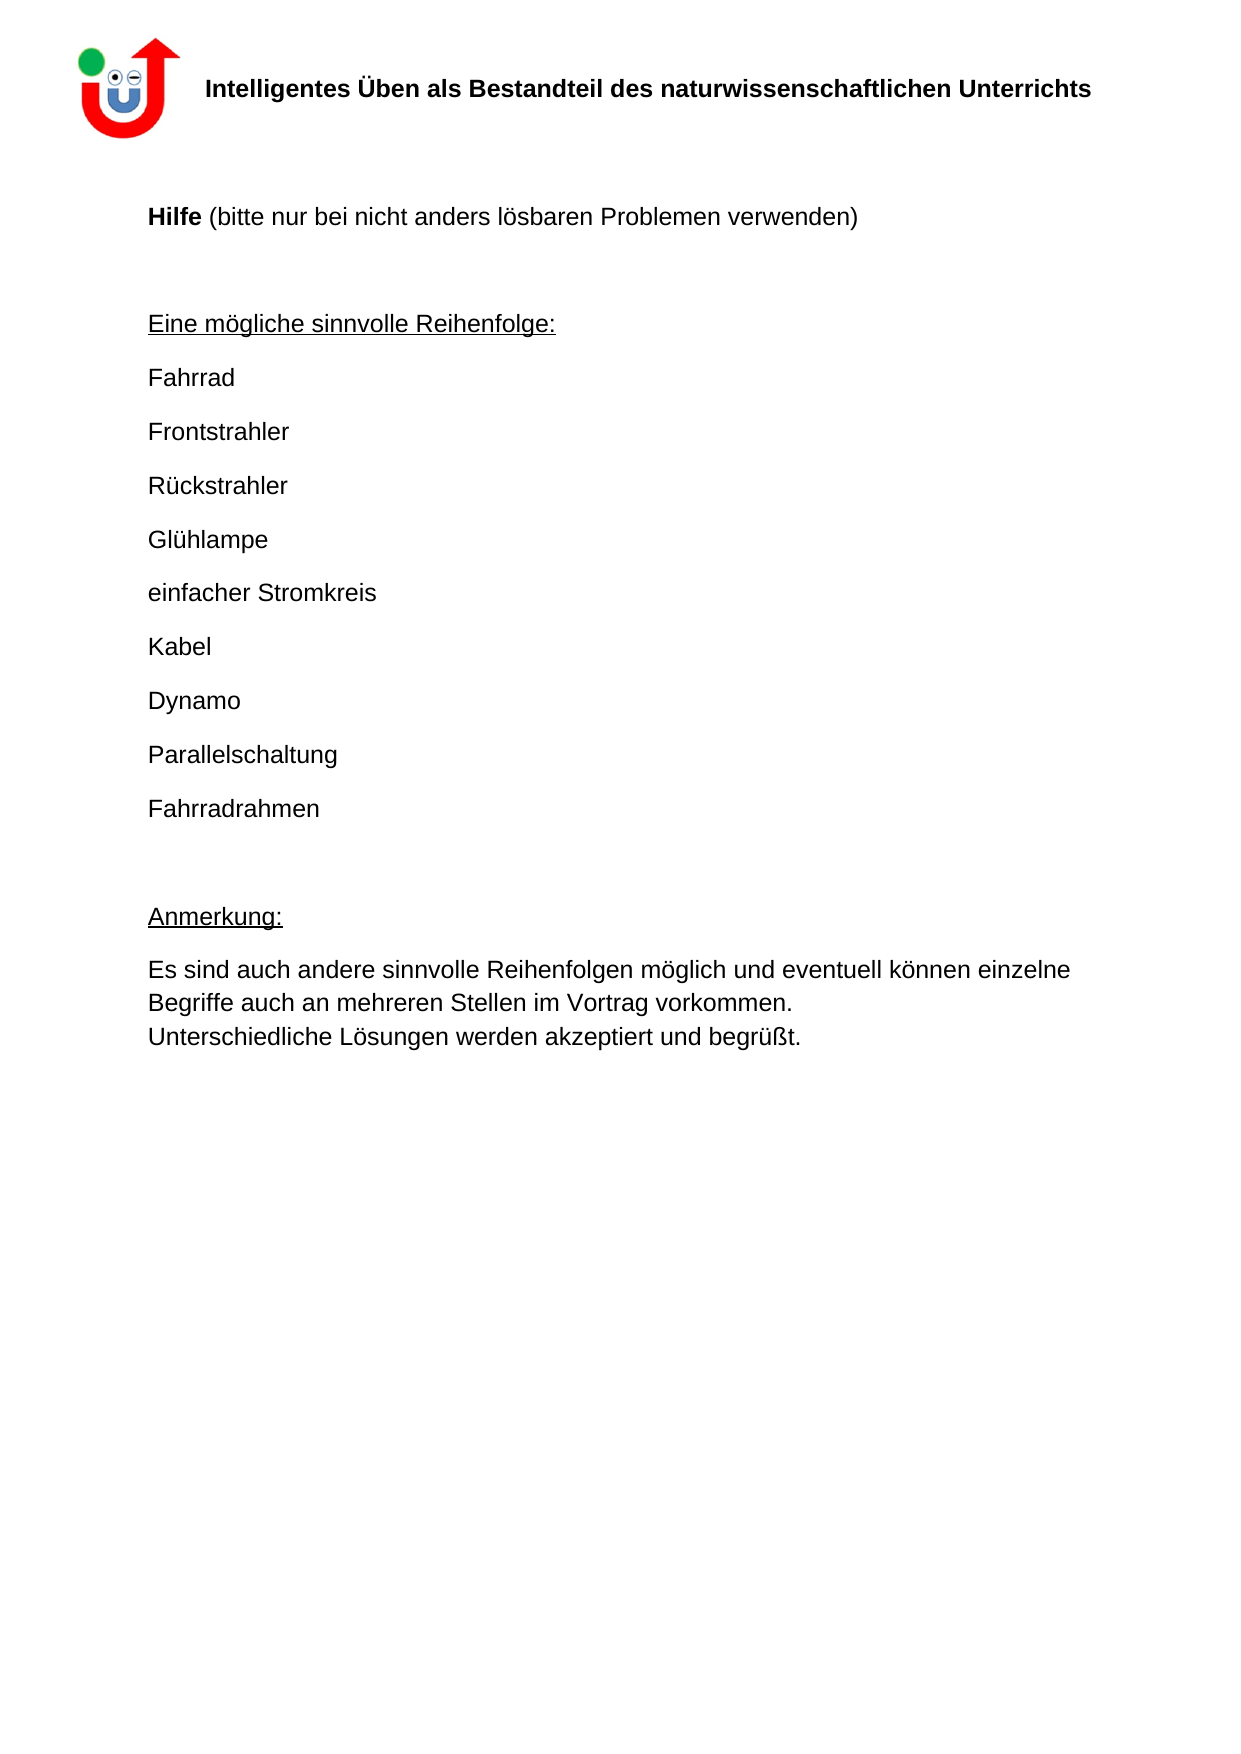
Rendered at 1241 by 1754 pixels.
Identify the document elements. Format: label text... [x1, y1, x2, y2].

text Anmerkung: [148, 902, 1093, 930]
text Rückstrahler [148, 471, 1093, 499]
text Glühlampe [148, 524, 1093, 553]
text Fahrrad [148, 363, 1093, 392]
text Dynamo [148, 686, 1093, 715]
text Frontstrahler [148, 417, 1093, 446]
text Hilfe (bitte nur bei nicht anders lösbaren Problemen verwenden) [148, 201, 1093, 230]
text Eine mögliche sinnvolle Reihenfolge: [148, 309, 1093, 338]
text Fahrradrahmen [148, 794, 1093, 823]
text Es sind auch andere sinnvolle Reihenfolgen möglich und eventuell können einzelne Begriffe auch an mehreren Stellen im Vortrag vorkommen. [148, 955, 1093, 1017]
text Unterschiedliche Lösungen werden akzeptiert und begrüßt. [148, 1021, 1093, 1050]
text Kabel [148, 632, 1093, 661]
picture [73, 36, 183, 140]
text Parallelschaltung [148, 740, 1093, 769]
text einfacher Stromkreis [148, 578, 1093, 607]
